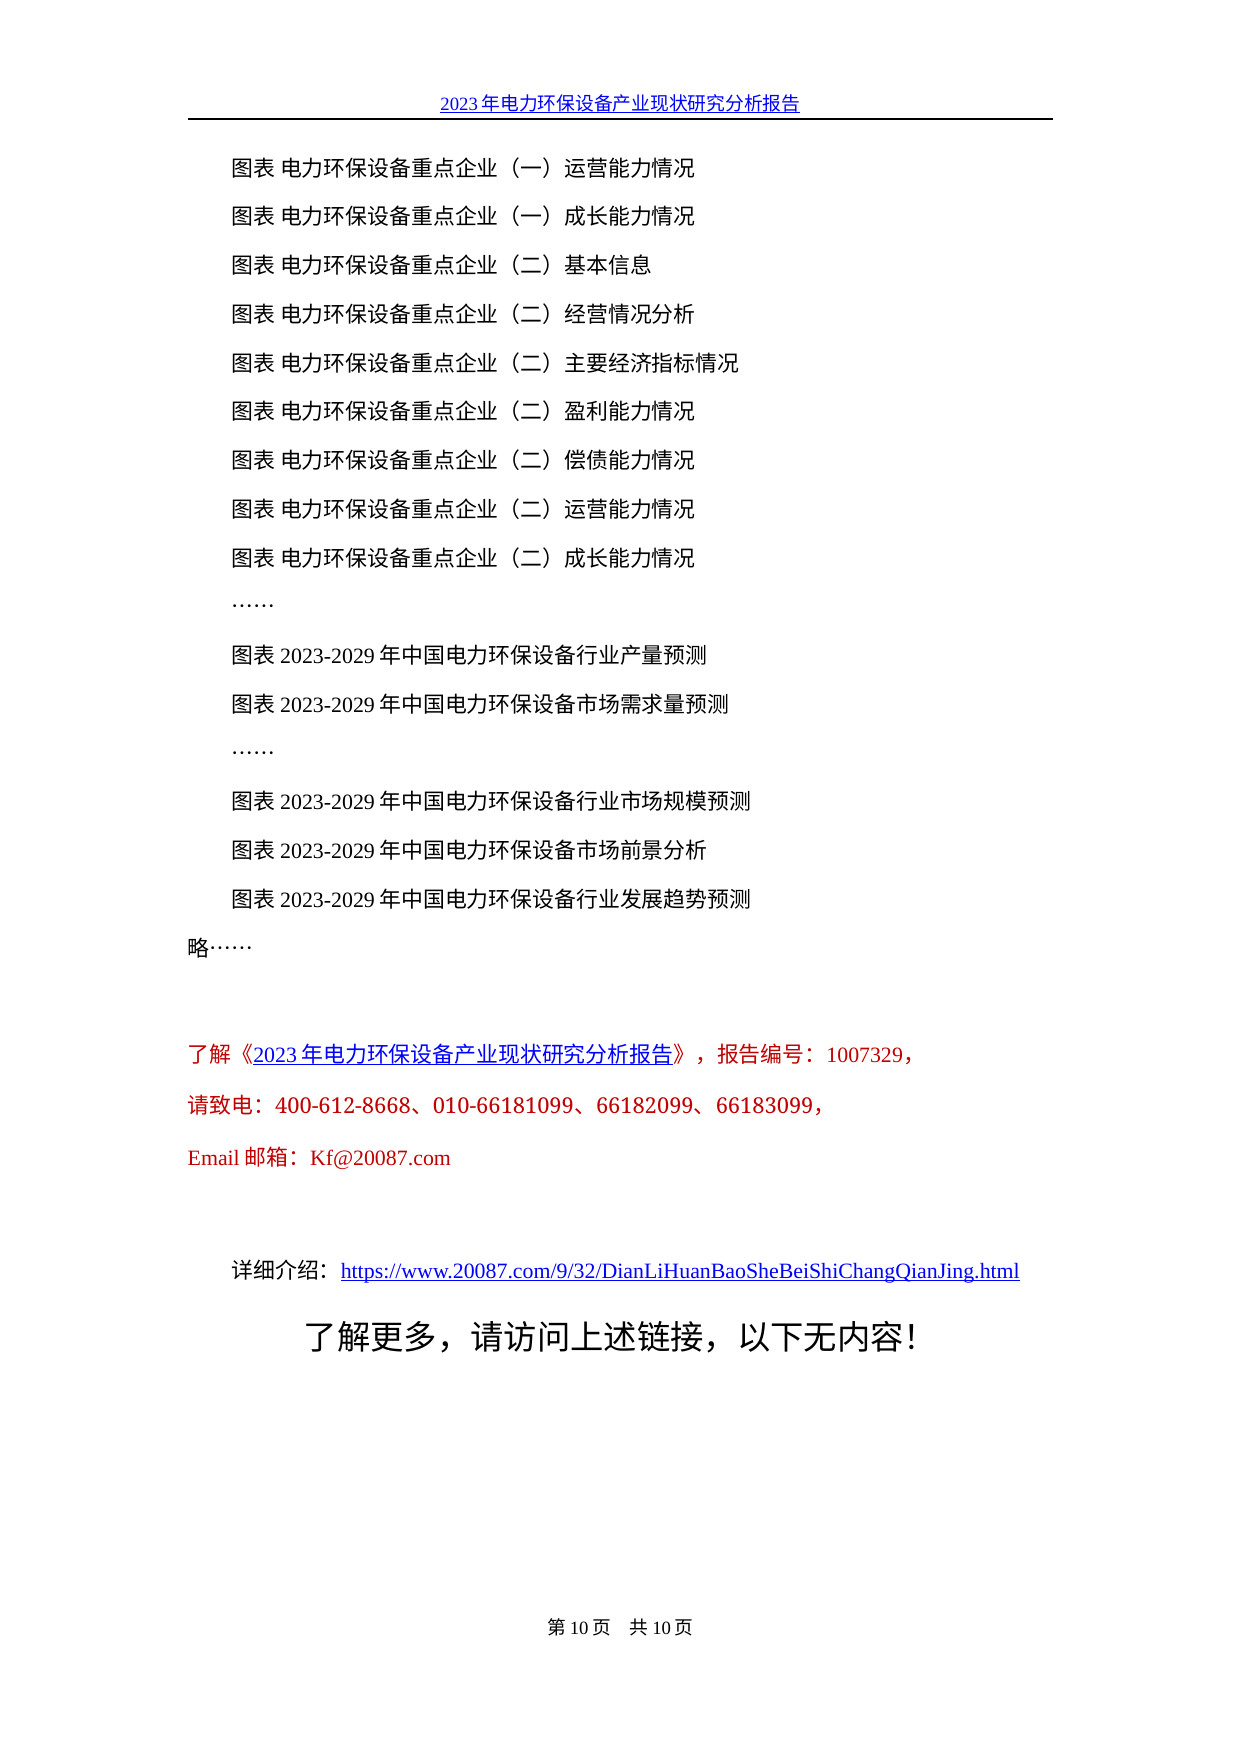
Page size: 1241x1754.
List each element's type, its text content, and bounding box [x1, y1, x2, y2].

text Email邮箱：Kf@20087.com [187, 1140, 1053, 1172]
title 了解更多，请访问上述链接，以下无内容！ [187, 1303, 1053, 1368]
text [187, 150, 1053, 963]
text 了解《2023年电力环保设备产业现状研究分析报告》，报告编号：1007329， [187, 1037, 1053, 1069]
text 详细介绍：https://www.20087.com/9/32/DianLiHuanBaoSheBeiShiChangQianJing.html [187, 1253, 1053, 1285]
text 请致电：400-612-8668、010-66181099、66182099、66183099， [187, 1088, 1053, 1121]
